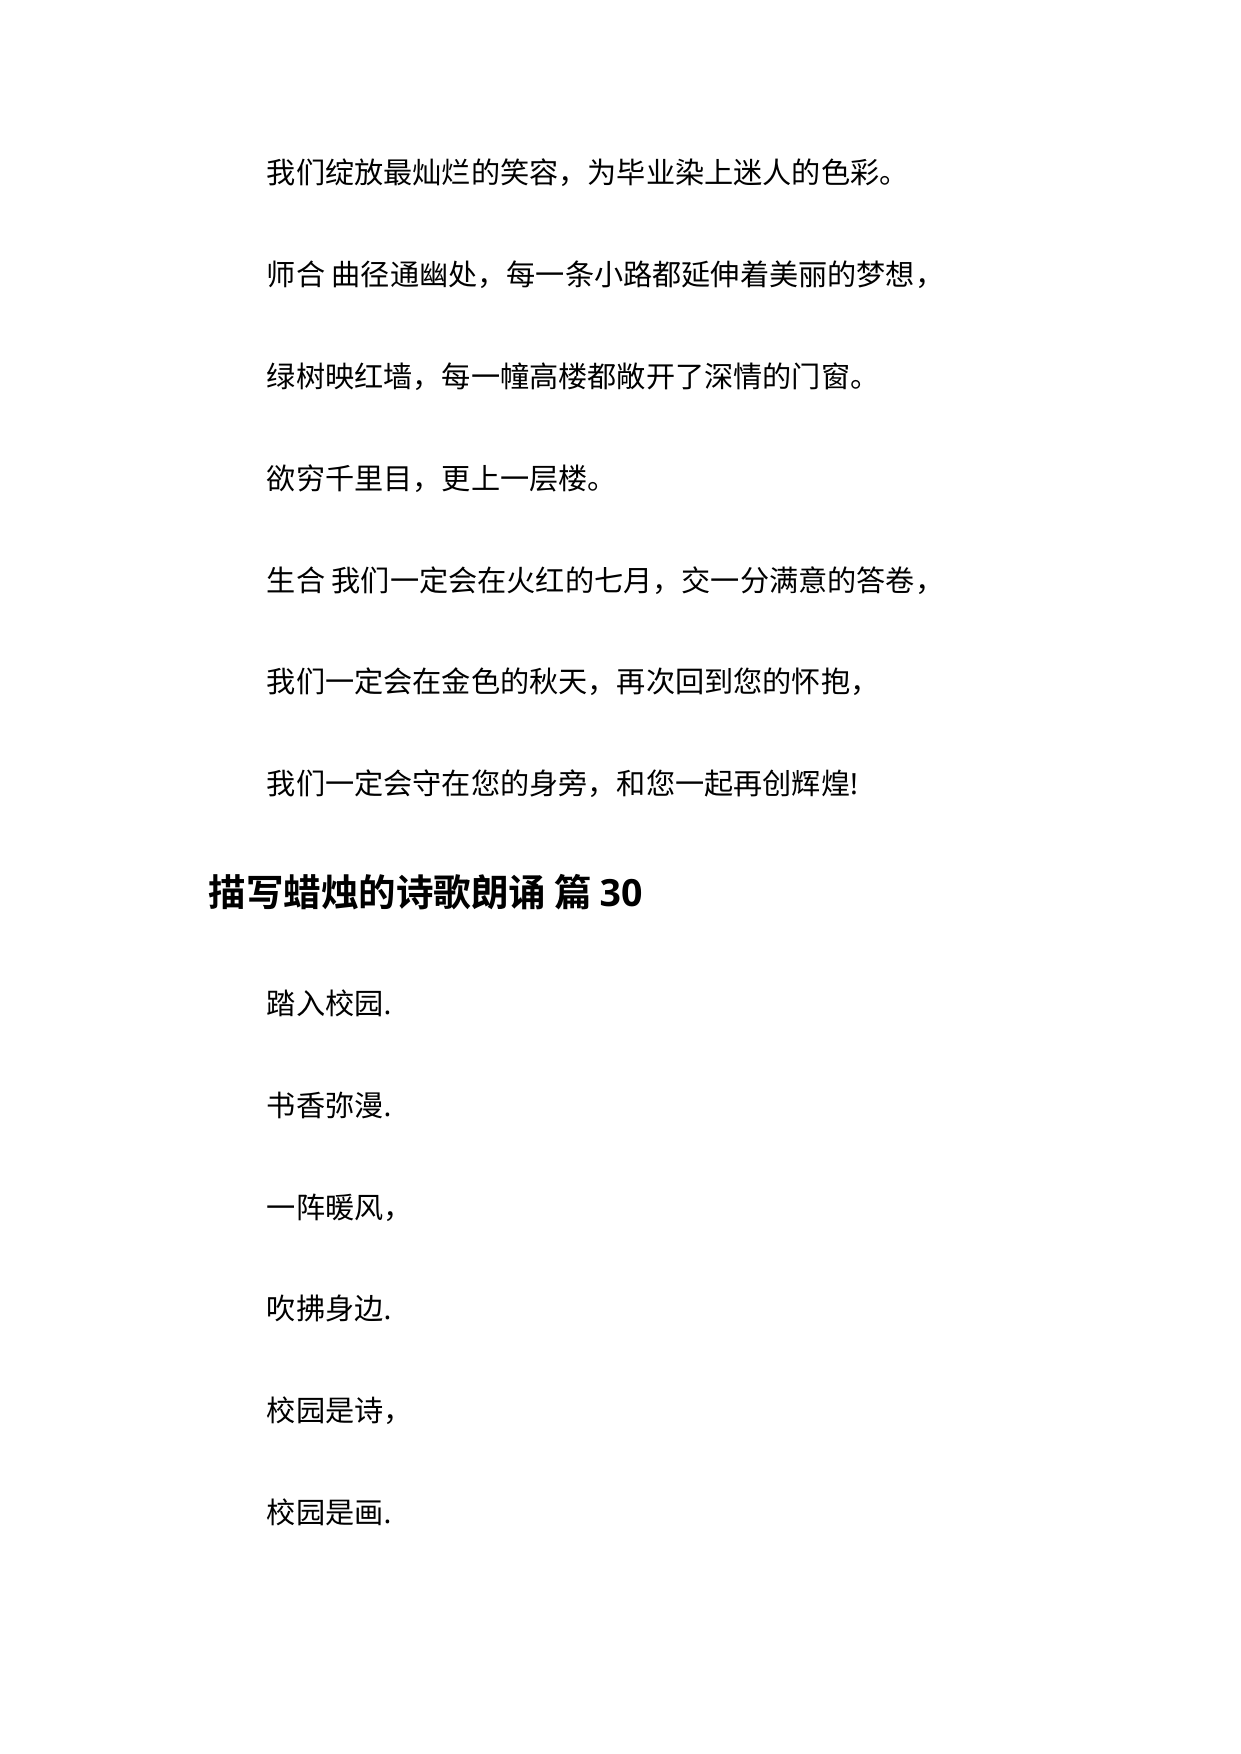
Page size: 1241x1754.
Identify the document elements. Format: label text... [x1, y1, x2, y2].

text 我们绽放最灿烂的笑容，为毕业染上迷人的色彩。 [150, 150, 1090, 192]
text 绿树映红墙，每一幢高楼都敞开了深情的门窗。 [150, 353, 1090, 396]
text 一阵暖风， [150, 1184, 1090, 1226]
text 描写蜡烛的诗歌朗诵 篇30 [150, 863, 1090, 917]
text 师合 曲径通幽处，每一条小路都延伸着美丽的梦想， [150, 252, 1090, 294]
text 校园是诗， [150, 1388, 1090, 1430]
text 欲穷千里目，更上一层楼。 [150, 455, 1090, 498]
text 书香弥漫. [150, 1082, 1090, 1124]
text 我们一定会在金色的秋天，再次回到您的怀抱， [150, 659, 1090, 701]
text 校园是画. [150, 1490, 1090, 1532]
text 吹拂身边. [150, 1286, 1090, 1328]
text 踏入校园. [150, 980, 1090, 1023]
text 生合 我们一定会在火红的七月，交一分满意的答卷， [150, 557, 1090, 599]
text 我们一定会守在您的身旁，和您一起再创辉煌! [150, 761, 1090, 803]
